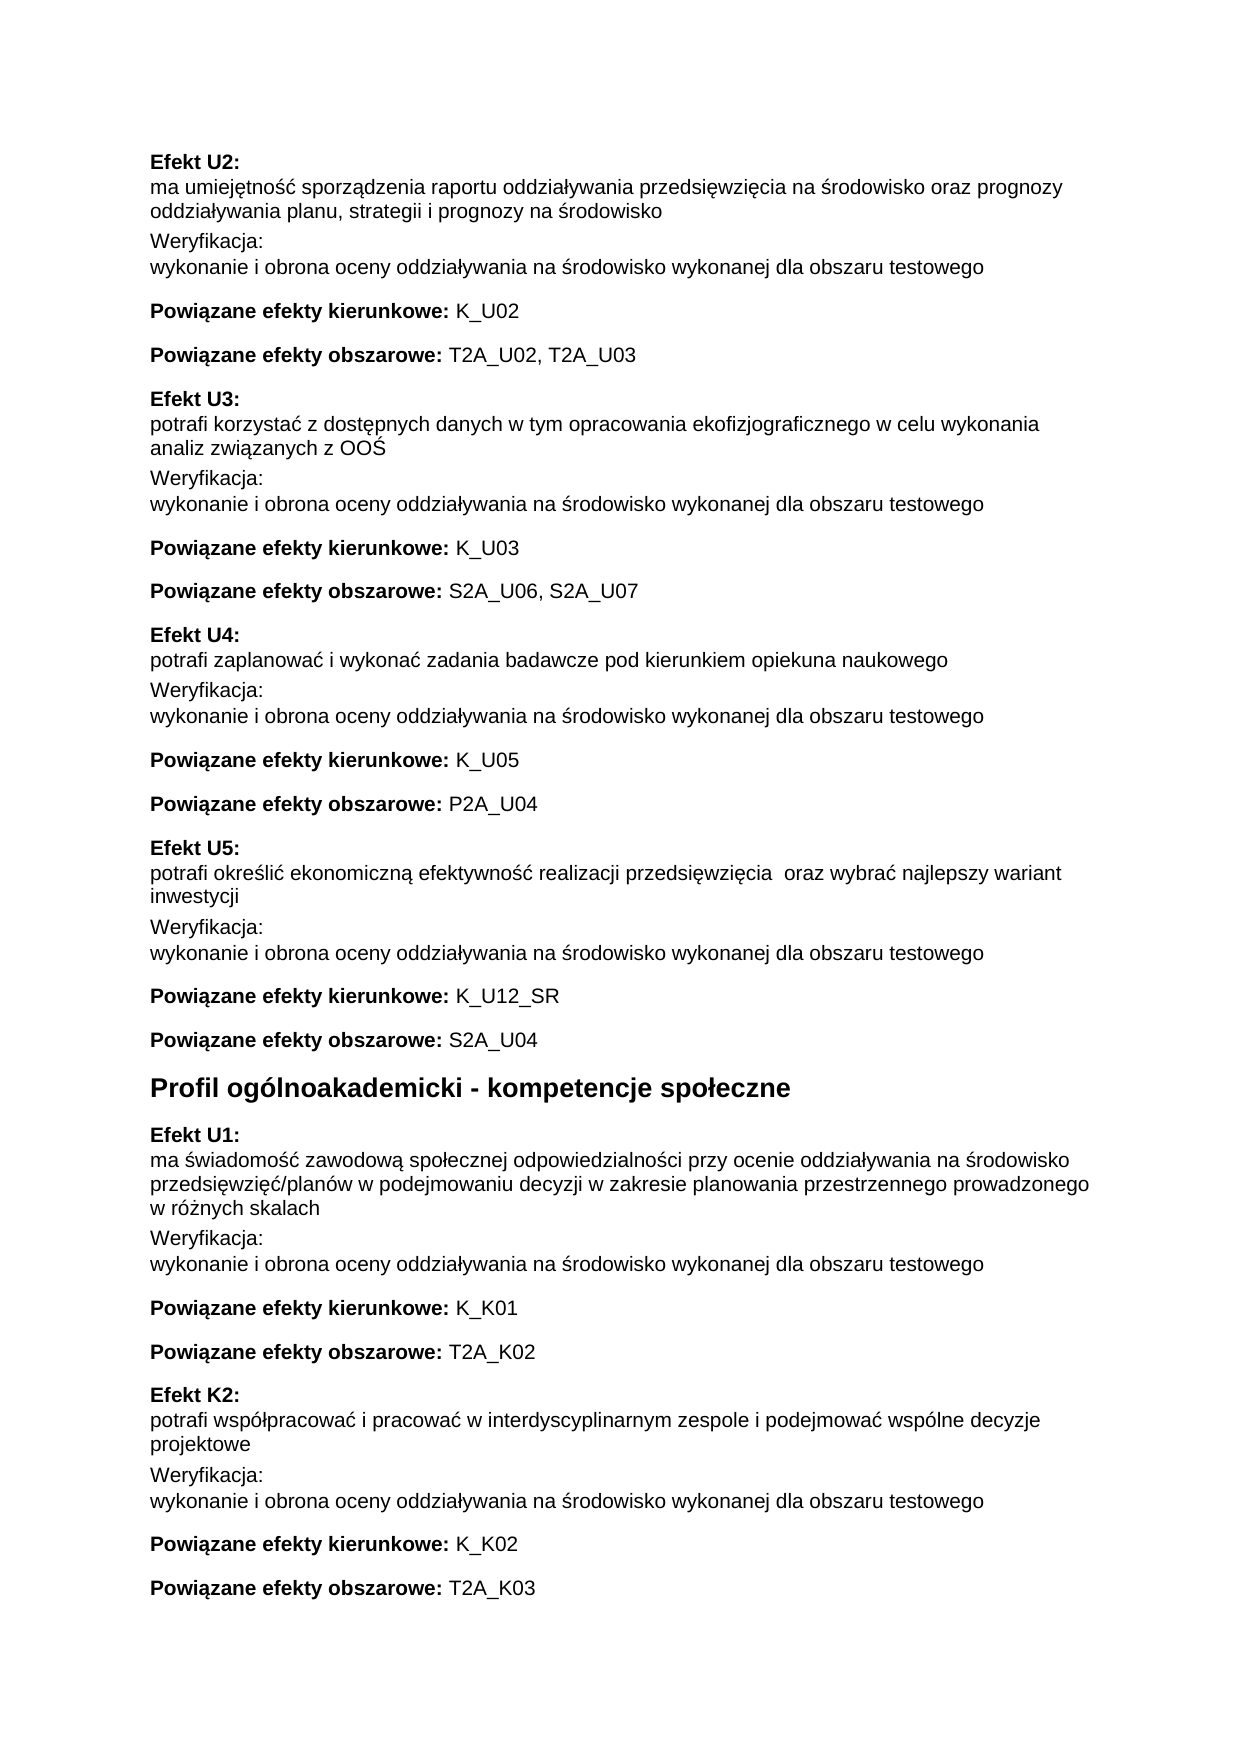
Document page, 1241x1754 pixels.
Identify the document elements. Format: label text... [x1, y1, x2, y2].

text Powiązane efekty obszarowe: T2A_K02 [150, 1339, 1090, 1363]
text Weryfikacja: [150, 678, 1090, 702]
text wykonanie i obrona oceny oddziaływania na środowisko wykonanej dla obszaru testowego [150, 255, 1090, 279]
text wykonanie i obrona oceny oddziaływania na środowisko wykonanej dla obszaru testowego [150, 492, 1090, 516]
text Efekt U5: [150, 835, 1090, 859]
text wykonanie i obrona oceny oddziaływania na środowisko wykonanej dla obszaru testowego [150, 1488, 1090, 1512]
text Weryfikacja: [150, 914, 1090, 938]
text wykonanie i obrona oceny oddziaływania na środowisko wykonanej dla obszaru testowego [150, 941, 1090, 964]
text Powiązane efekty kierunkowe: K_U12_SR [150, 984, 1090, 1008]
text potrafi określić ekonomiczną efektywność realizacji przedsięwzięcia oraz wybrać najlepszy wariant inwestycji [150, 860, 1090, 908]
text Weryfikacja: [150, 466, 1090, 489]
text Powiązane efekty obszarowe: S2A_U06, S2A_U07 [150, 579, 1090, 603]
text Powiązane efekty kierunkowe: K_K01 [150, 1296, 1090, 1320]
text Efekt U3: [150, 386, 1090, 410]
text potrafi zaplanować i wykonać zadania badawcze pod kierunkiem opiekuna naukowego [150, 648, 1090, 672]
subtitle Profil ogólnoakademicki - kompetencje społeczne [150, 1072, 1090, 1103]
text potrafi korzystać z dostępnych danych w tym opracowania ekofizjograficznego w celu wykonania analiz związanych z OOŚ [150, 411, 1090, 459]
text Efekt U2: [150, 150, 1090, 174]
text Efekt K2: [150, 1383, 1090, 1407]
text Powiązane efekty kierunkowe: K_U02 [150, 299, 1090, 323]
text Powiązane efekty obszarowe: S2A_U04 [150, 1028, 1090, 1052]
text Powiązane efekty kierunkowe: K_U05 [150, 748, 1090, 772]
text Efekt U1: [150, 1123, 1090, 1147]
text wykonanie i obrona oceny oddziaływania na środowisko wykonanej dla obszaru testowego [150, 1252, 1090, 1276]
text ma świadomość zawodową społecznej odpowiedzialności przy ocenie oddziaływania na środowisko przedsięwzięć/planów w podejmowaniu decyzji w zakresie planowania przestrzennego prowadzonego w różnych skalach [150, 1148, 1090, 1220]
text Efekt U4: [150, 623, 1090, 647]
text Powiązane efekty obszarowe: P2A_U04 [150, 792, 1090, 816]
text Powiązane efekty obszarowe: T2A_K03 [150, 1576, 1090, 1600]
text wykonanie i obrona oceny oddziaływania na środowisko wykonanej dla obszaru testowego [150, 704, 1090, 728]
text Weryfikacja: [150, 1462, 1090, 1486]
text ma umiejętność sporządzenia raportu oddziaływania przedsięwzięcia na środowisko oraz prognozy oddziaływania planu, strategii i prognozy na środowisko [150, 175, 1090, 223]
text Weryfikacja: [150, 1226, 1090, 1250]
text potrafi współpracować i pracować w interdyscyplinarnym zespole i podejmować wspólne decyzje projektowe [150, 1408, 1090, 1456]
text Powiązane efekty kierunkowe: K_K02 [150, 1532, 1090, 1556]
text Powiązane efekty obszarowe: T2A_U02, T2A_U03 [150, 343, 1090, 367]
text Weryfikacja: [150, 229, 1090, 253]
text Powiązane efekty kierunkowe: K_U03 [150, 535, 1090, 559]
